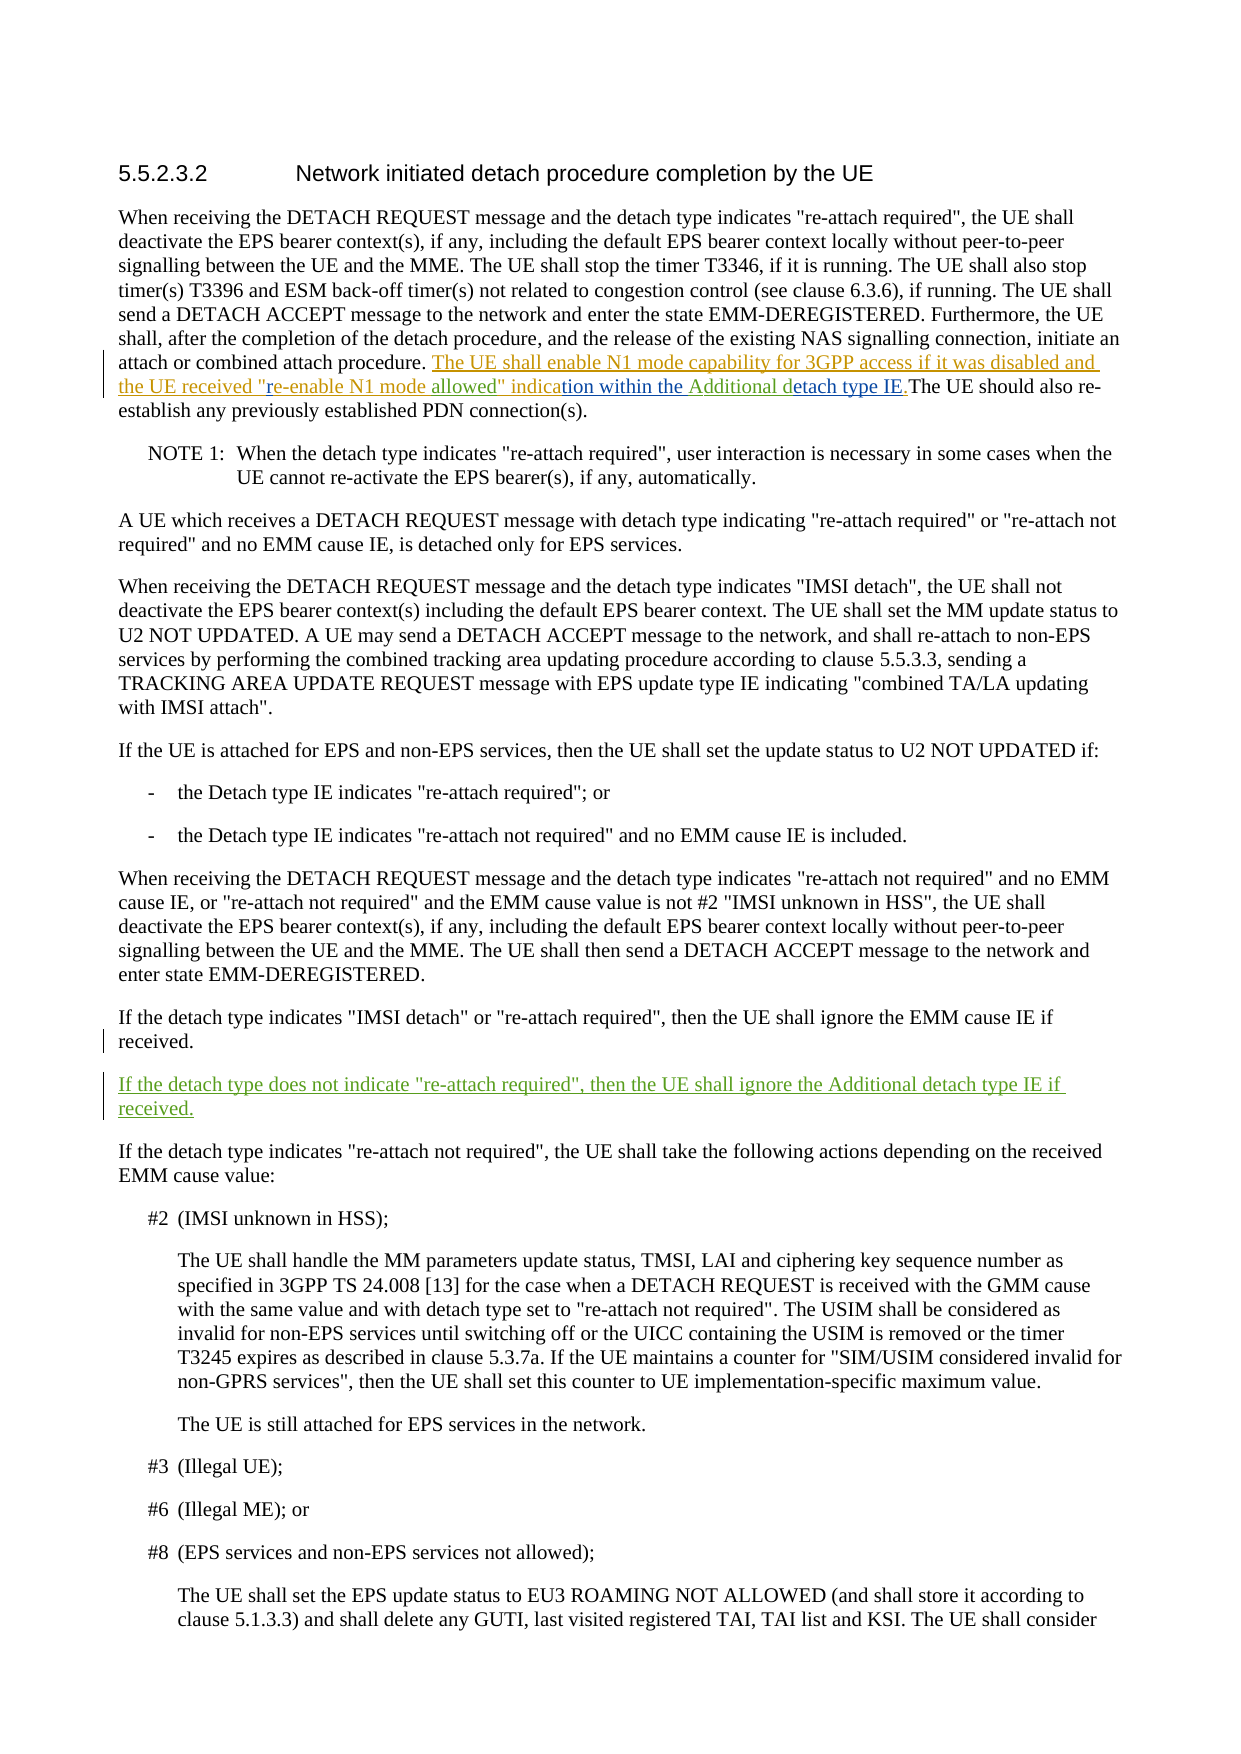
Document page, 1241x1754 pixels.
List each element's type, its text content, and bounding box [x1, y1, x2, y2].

text If the detach type indicates "re-attach not required", the UE shall take the following actions depending on the received EMM cause value: [118, 1139, 1122, 1187]
text A UE which receives a DETACH REQUEST message with detach type indicating "re-attach required" or "re-attach not required" and no EMM cause IE, is detached only for EPS services. [118, 507, 1122, 556]
text The UE shall handle the MM parameters update status, TMSI, LAI and ciphering key sequence number as specified in 3GPP TS 24.008 [13] for the case when a DETACH REQUEST is received with the GMM cause with the same value and with detach type set to "re-attach not required". The USIM shall be considered as invalid for non-EPS services until switching off or the UICC containing the USIM is removed or the timer T3245 expires as described in clause 5.3.7a. If the UE maintains a counter for "SIM/USIM considered invalid for non-GPRS services", then the UE shall set this counter to UE implementation-specific maximum value. [148, 1248, 1122, 1393]
text If the detach type indicates "IMSI detach" or "re-attach required", then the UE shall ignore the EMM cause IE if received. [118, 1005, 1122, 1053]
text #8 (EPS services and non-EPS services not allowed); [148, 1540, 1122, 1564]
text - the Detach type IE indicates "re-attach required"; or [148, 780, 1122, 804]
text When receiving the DETACH REQUEST message and the detach type indicates "re-attach required", the UE shall deactivate the EPS bearer context(s), if any, including the default EPS bearer context locally without peer-to-peer signalling between the UE and the MME. The UE shall stop the timer T3346, if it is running. The UE shall also stop timer(s) T3396 and ESM back-off timer(s) not related to congestion control (see clause 6.3.6), if running. The UE shall send a DETACH ACCEPT message to the network and enter the state EMM-DEREGISTERED. Furthermore, the UE shall, after the completion of the detach procedure, and the release of the existing NAS signalling connection, initiate an attach or combined attach procedure. The UE should also re-establish any previously established PDN connection(s). [118, 205, 1122, 422]
text When receiving the DETACH REQUEST message and the detach type indicates "IMSI detach", the UE shall not deactivate the EPS bearer context(s) including the default EPS bearer context. The UE shall set the MM update status to U2 NOT UPDATED. A UE may send a DETACH ACCEPT message to the network, and shall re-attach to non-EPS services by performing the combined tracking area updating procedure according to clause 5.5.3.3, sending a TRACKING AREA UPDATE REQUEST message with EPS update type IE indicating "combined TA/LA updating with IMSI attach". [118, 574, 1122, 719]
text #2 (IMSI unknown in HSS); [148, 1206, 1122, 1230]
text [148, 1583, 1122, 1631]
text #6 (Illegal ME); or [148, 1497, 1122, 1521]
text The UE is still attached for EPS services in the network. [148, 1412, 1122, 1436]
subtitle 5.5.2.3.2 Network initiated detach procedure completion by the UE [118, 160, 1122, 187]
text #3 (Illegal UE); [148, 1454, 1122, 1478]
text - the Detach type IE indicates "re-attach not required" and no EMM cause IE is included. [148, 823, 1122, 847]
text NOTE 1: When the detach type indicates "re-attach required", user interaction is necessary in some cases when the UE cannot re-activate the EPS bearer(s), if any, automatically. [148, 441, 1122, 489]
text When receiving the DETACH REQUEST message and the detach type indicates "re-attach not required" and no EMM cause IE, or "re-attach not required" and the EMM cause value is not #2 "IMSI unknown in HSS", the UE shall deactivate the EPS bearer context(s), if any, including the default EPS bearer context locally without peer-to-peer signalling between the UE and the MME. The UE shall then send a DETACH ACCEPT message to the network and enter state EMM-DEREGISTERED. [118, 866, 1122, 986]
text If the UE is attached for EPS and non-EPS services, then the UE shall set the update status to U2 NOT UPDATED if: [118, 737, 1122, 762]
